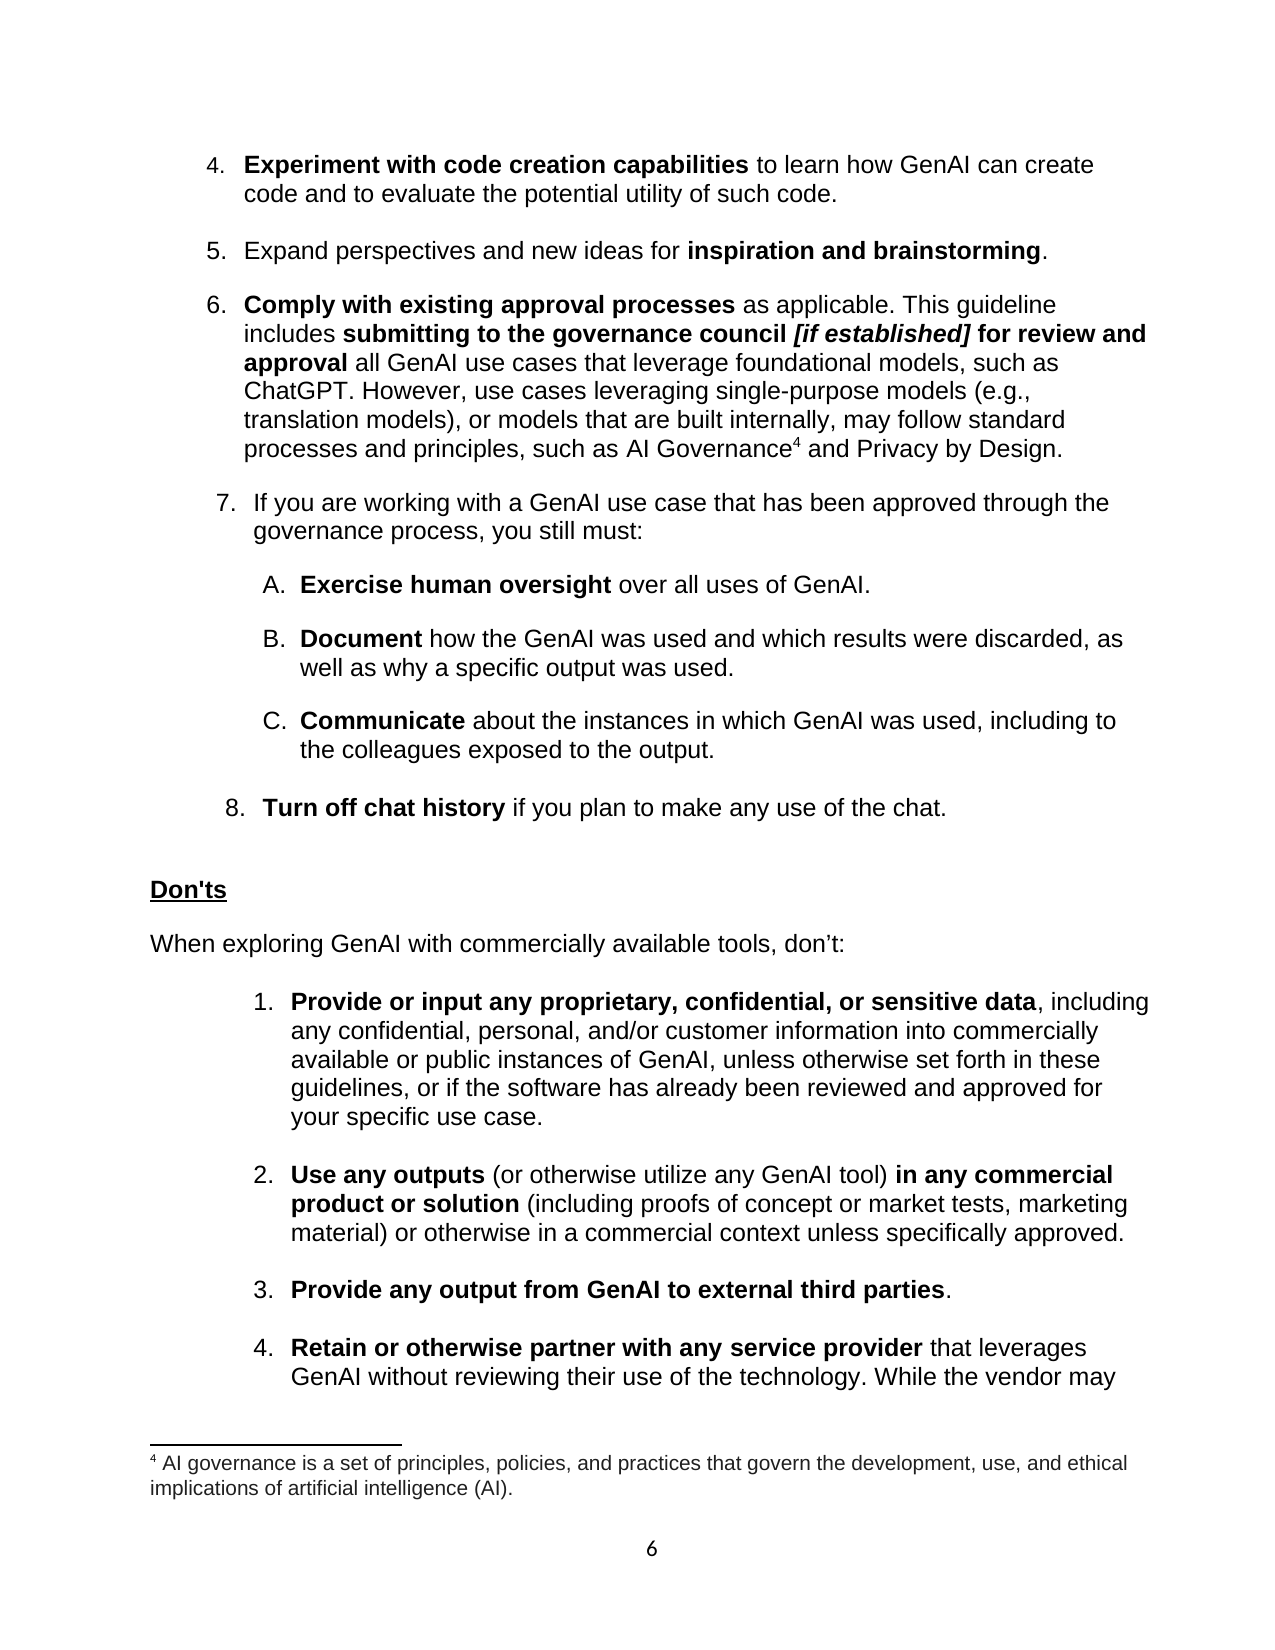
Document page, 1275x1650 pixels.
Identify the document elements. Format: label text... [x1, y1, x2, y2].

list Provide any output from GenAI to external third parties. [253, 1275, 1153, 1304]
text Don'ts [150, 875, 1153, 904]
list Comply with existing approval processes as applicable. This guideline includes submitting to the governance council [if established] for review and approval all GenAI use cases that leverage foundational models, such as ChatGPT. However, use cases leveraging single-purpose models (e.g., translation models), or models that are built internally, may follow standard processes and principles, such as AI Governance and Privacy by Design. [206, 290, 1153, 462]
list Communicate about the instances in which GenAI was used, including to the colleagues exposed to the output. [262, 706, 1153, 764]
list Exercise human oversight over all uses of GenAI. [262, 570, 1153, 599]
list Turn off chat history if you plan to make any use of the chat. [225, 793, 1153, 822]
list Document how the GenAI was used and which results were discarded, as well as why a specific output was used. [262, 624, 1153, 681]
list Use any outputs (or otherwise utilize any GenAI tool) in any commercial product or solution (including proofs of concept or market tests, marketing material) or otherwise in a commercial context unless specifically approved. [253, 1160, 1153, 1246]
list If you are working with a GenAI use case that has been approved through the governance process, you still must: [216, 487, 1153, 545]
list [253, 1333, 1153, 1391]
list Experiment with code creation capabilities to learn how GenAI can create code and to evaluate the potential utility of such code. [206, 150, 1153, 207]
list Expand perspectives and new ideas for inspiration and brainstorming. [206, 236, 1153, 265]
text When exploring GenAI with commercially available tools, don’t: [150, 929, 1153, 958]
list Provide or input any proprietary, confidential, or sensitive data, including any confidential, personal, and/or customer information into commercially available or public instances of GenAI, unless otherwise set forth in these guidelines, or if the software has already been reviewed and approved for your specific use case. [253, 987, 1153, 1131]
